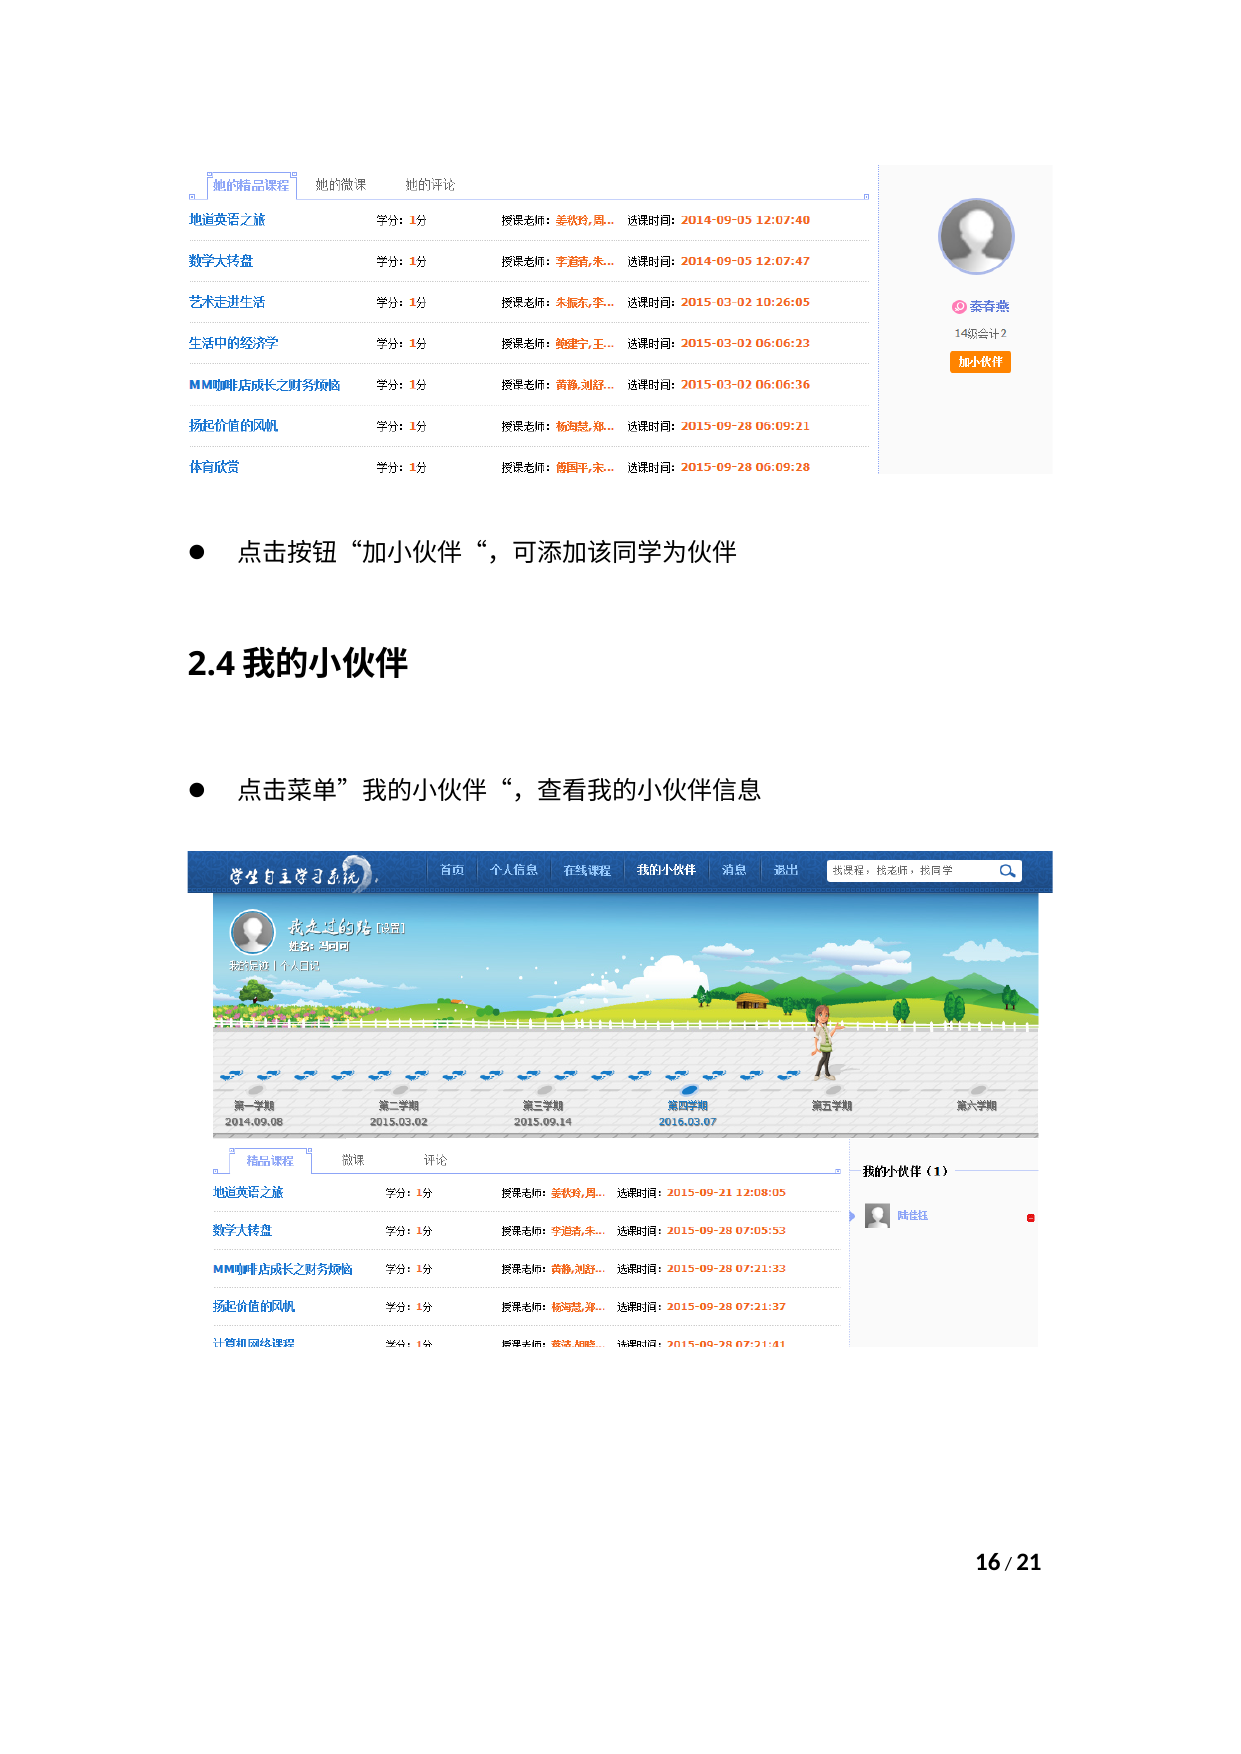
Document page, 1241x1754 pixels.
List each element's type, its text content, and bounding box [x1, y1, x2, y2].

picture [187, 165, 1053, 474]
picture [187, 851, 1053, 1347]
list 点击菜单”我的小伙伴“，查看我的小伙伴信息 [187, 756, 1053, 821]
list 点击按钮“加小伙伴“，可添加该同学为伙伴 [187, 518, 1053, 583]
subtitle 2.4我的小伙伴 [187, 628, 1053, 693]
